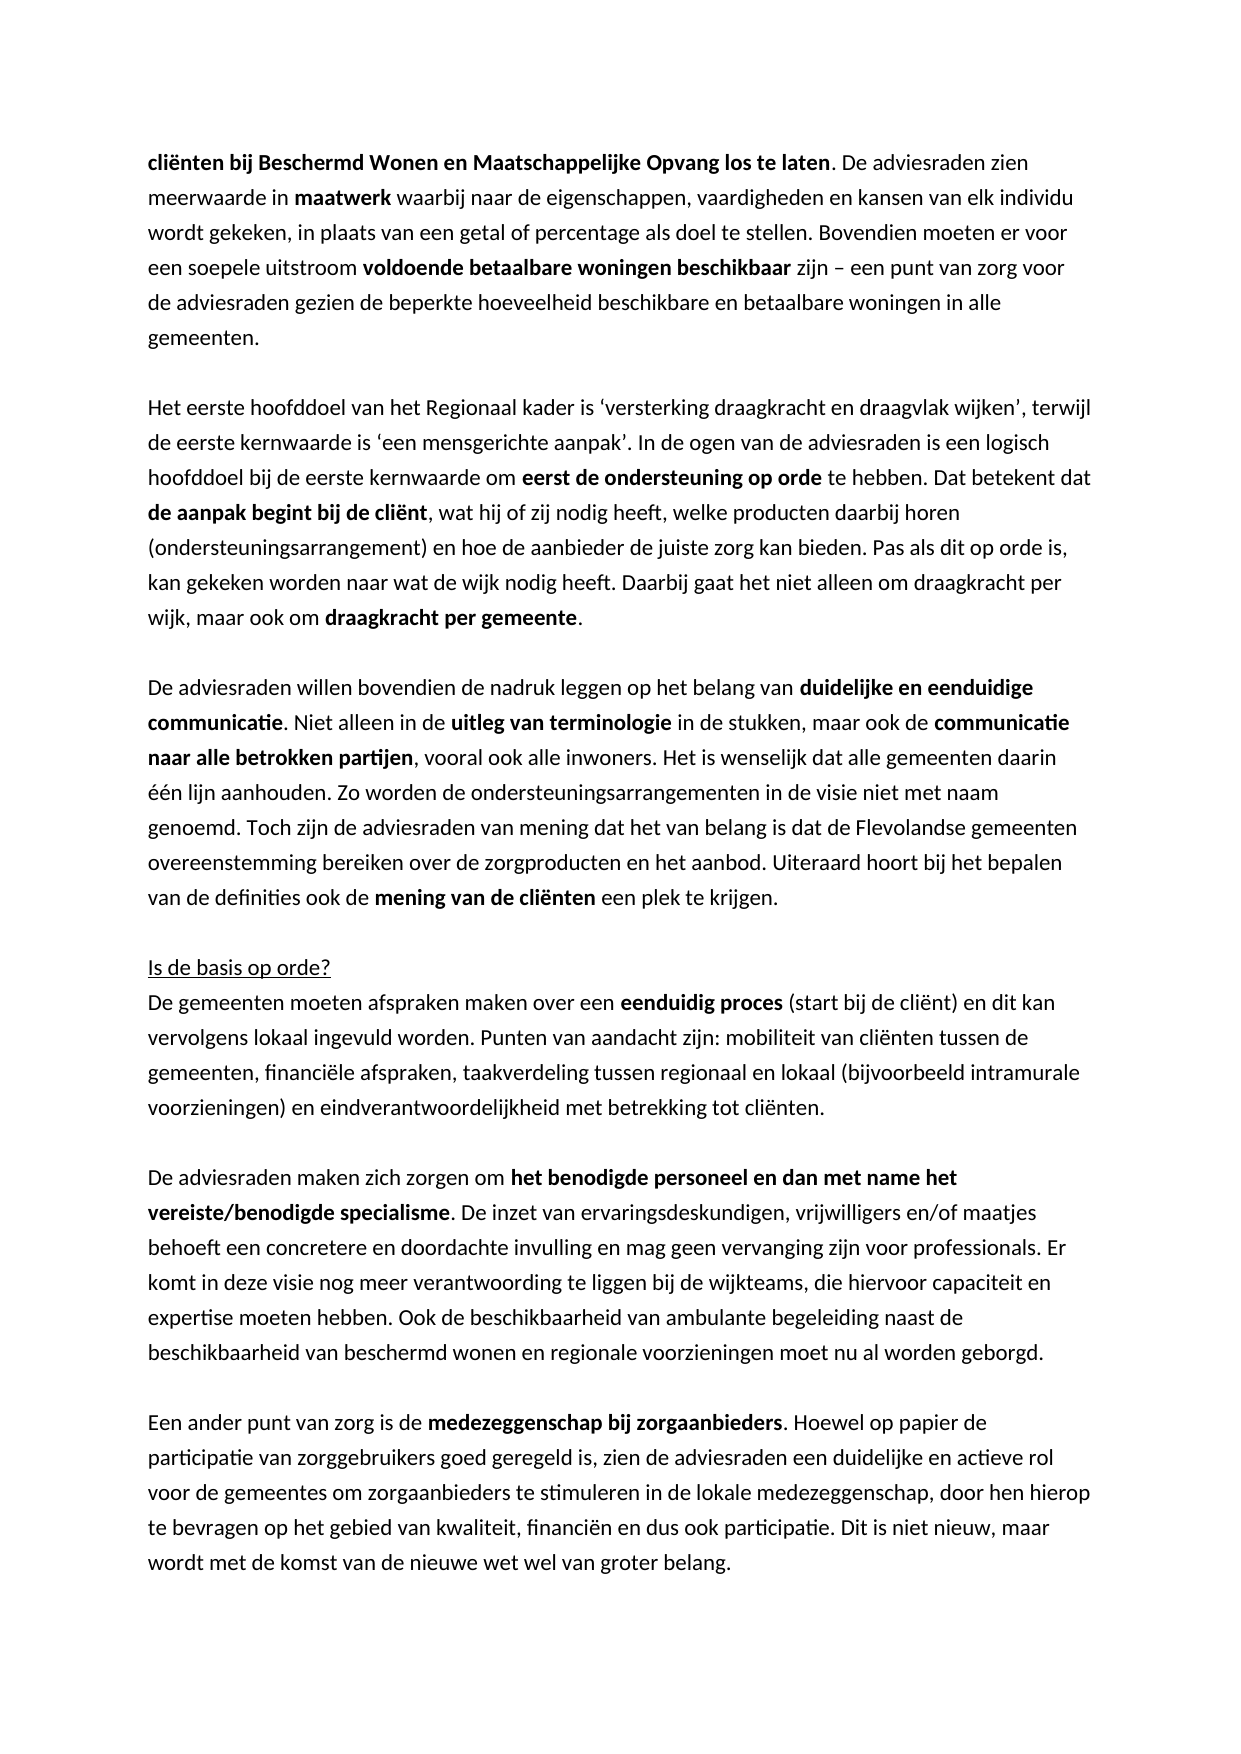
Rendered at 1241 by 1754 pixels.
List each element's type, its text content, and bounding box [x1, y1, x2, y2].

text De adviesraden willen bovendien de nadruk leggen op het belang van duidelijke en eenduidige communicatie. Niet alleen in de uitleg van terminologie in de stukken, maar ook de communicatie naar alle betrokken partijen, vooral ook alle inwoners. Het is wenselijk dat alle gemeenten daarin één lijn aanhouden. Zo worden de ondersteuningsarrangementen in de visie niet met naam genoemd. Toch zijn de adviesraden van mening dat het van belang is dat de Flevolandse gemeenten overeenstemming bereiken over de zorgproducten en het aanbod. Uiteraard hoort bij het bepalen van de definities ook de mening van de cliënten een plek te krijgen. [148, 673, 1093, 911]
text Een ander punt van zorg is de medezeggenschap bij zorgaanbieders. Hoewel op papier de participatie van zorggebruikers goed geregeld is, zien de adviesraden een duidelijke en actieve rol voor de gemeentes om zorgaanbieders te stimuleren in de lokale medezeggenschap, door hen hierop te bevragen op het gebied van kwaliteit, financiën en dus ook participatie. Dit is niet nieuw, maar wordt met de komst van de nieuwe wet wel van groter belang. [148, 1408, 1093, 1576]
text De adviesraden maken zich zorgen om het benodigde personeel en dan met name het vereiste/benodigde specialisme. De inzet van ervaringsdeskundigen, vrijwilligers en/of maatjes behoeft een concretere en doordachte invulling en mag geen vervanging zijn voor professionals. Er komt in deze visie nog meer verantwoording te liggen bij de wijkteams, die hiervoor capaciteit en expertise moeten hebben. Ook de beschikbaarheid van ambulante begeleiding naast de beschikbaarheid van beschermd wonen en regionale voorzieningen moet nu al worden geborgd. [148, 1163, 1093, 1366]
text Het eerste hoofddoel van het Regionaal kader is ‘versterking draagkracht en draagvlak wijken’, terwijl de eerste kernwaarde is ‘een mensgerichte aanpak’. In de ogen van de adviesraden is een logisch hoofddoel bij de eerste kernwaarde om eerst de ondersteuning op orde te hebben. Dat betekent dat de aanpak begint bij de cliënt, wat hij of zij nodig heeft, welke producten daarbij horen (ondersteuningsarrangement) en hoe de aanbieder de juiste zorg kan bieden. Pas als dit op orde is, kan gekeken worden naar wat de wijk nodig heeft. Daarbij gaat het niet alleen om draagkracht per wijk, maar ook om draagkracht per gemeente. [148, 393, 1093, 631]
text De gemeenten moeten afspraken maken over een eenduidig proces (start bij de cliënt) en dit kan vervolgens lokaal ingevuld worden. Punten van aandacht zijn: mobiliteit van cliënten tussen de gemeenten, financiële afspraken, taakverdeling tussen regionaal en lokaal (bijvoorbeeld intramurale voorzieningen) en eindverantwoordelijkheid met betrekking tot cliënten. [148, 988, 1093, 1121]
text Is de basis op orde? [148, 953, 1093, 981]
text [148, 148, 1093, 351]
